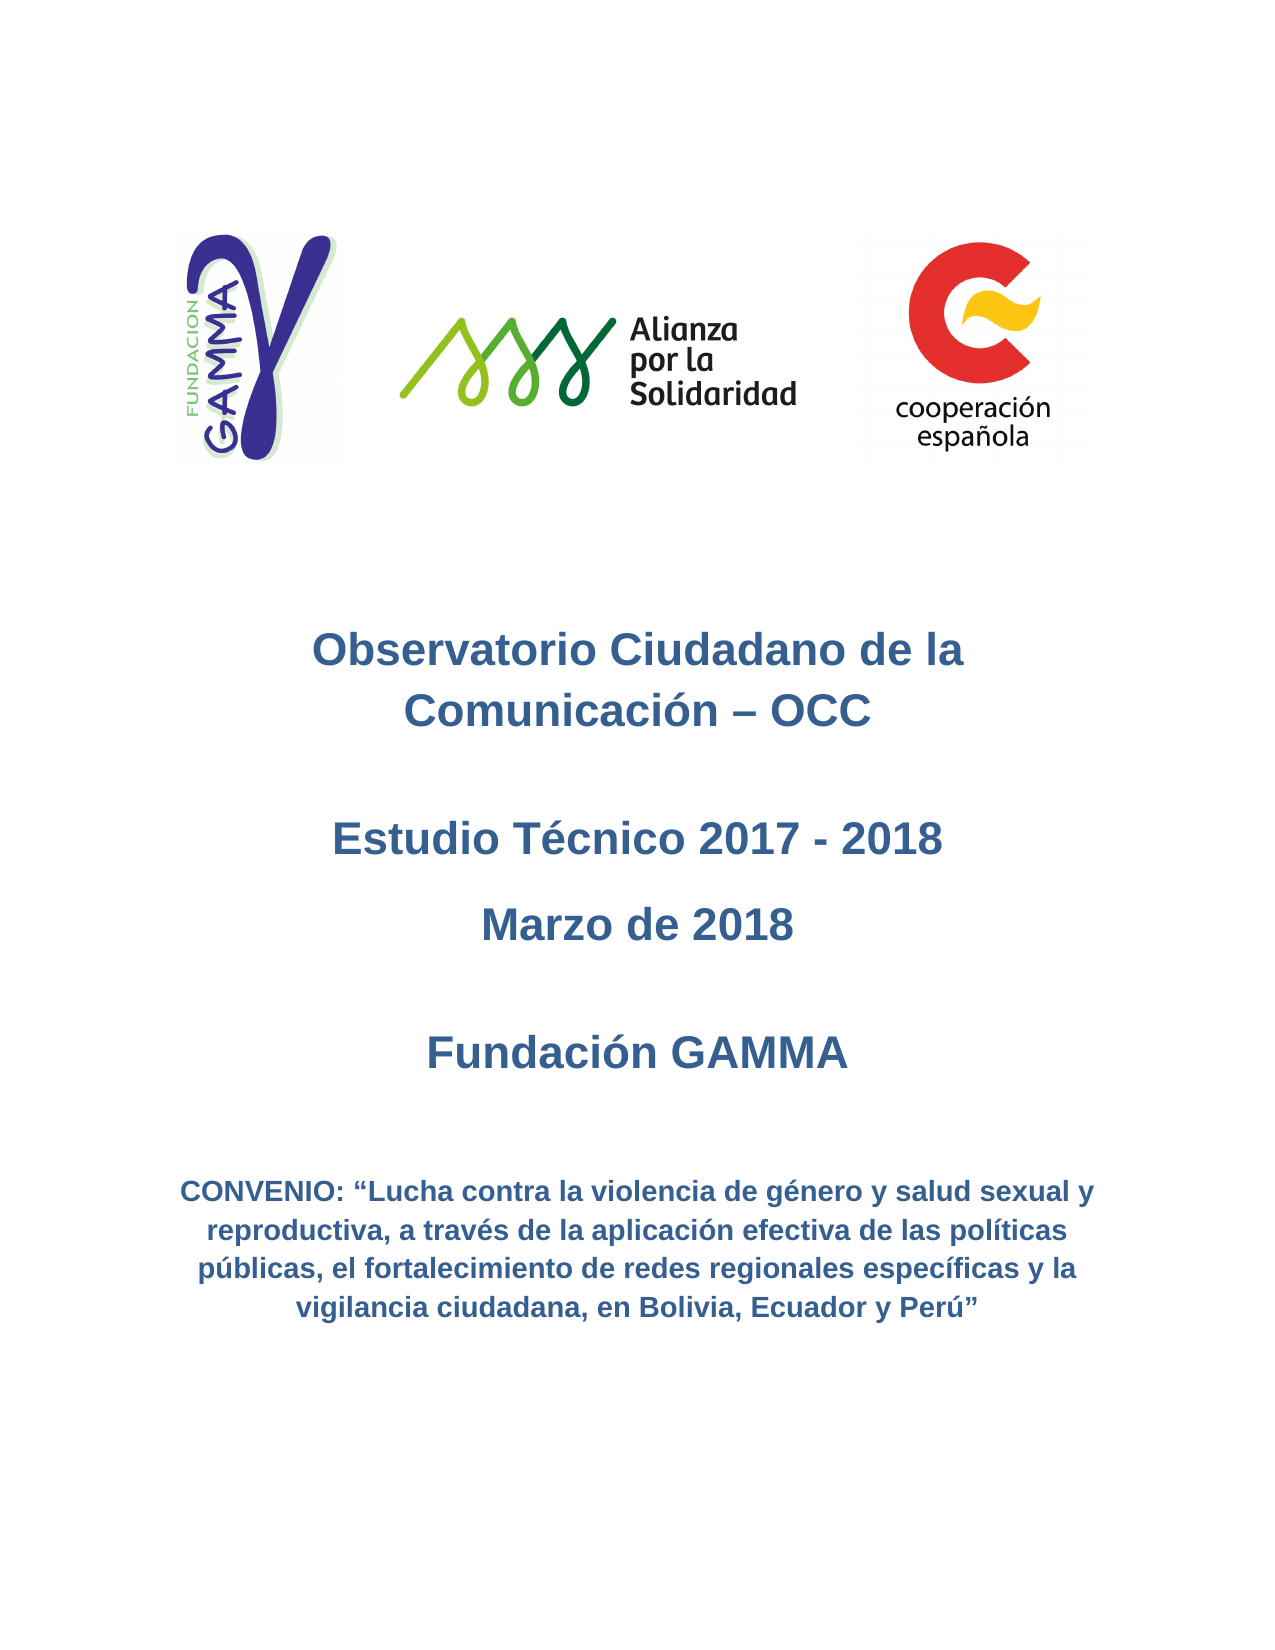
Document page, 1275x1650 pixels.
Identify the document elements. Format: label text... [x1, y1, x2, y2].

subtitle Fundación GAMMA [177, 1025, 1098, 1078]
subtitle Observatorio Ciudadano de la Comunicación – OCC [177, 623, 1098, 736]
subtitle Marzo de 2018 [177, 897, 1098, 950]
picture [177, 230, 1094, 465]
subtitle CONVENIO: “Lucha contra la violencia de género y salud sexual y reproductiva, a través de la aplicación efectiva de las políticas públicas, el fortalecimiento de redes regionales específicas y la vigilancia ciudadana, en Bolivia, Ecuador y Perú” [177, 1174, 1098, 1324]
subtitle Estudio Técnico 2017 - 2018 [177, 812, 1098, 864]
